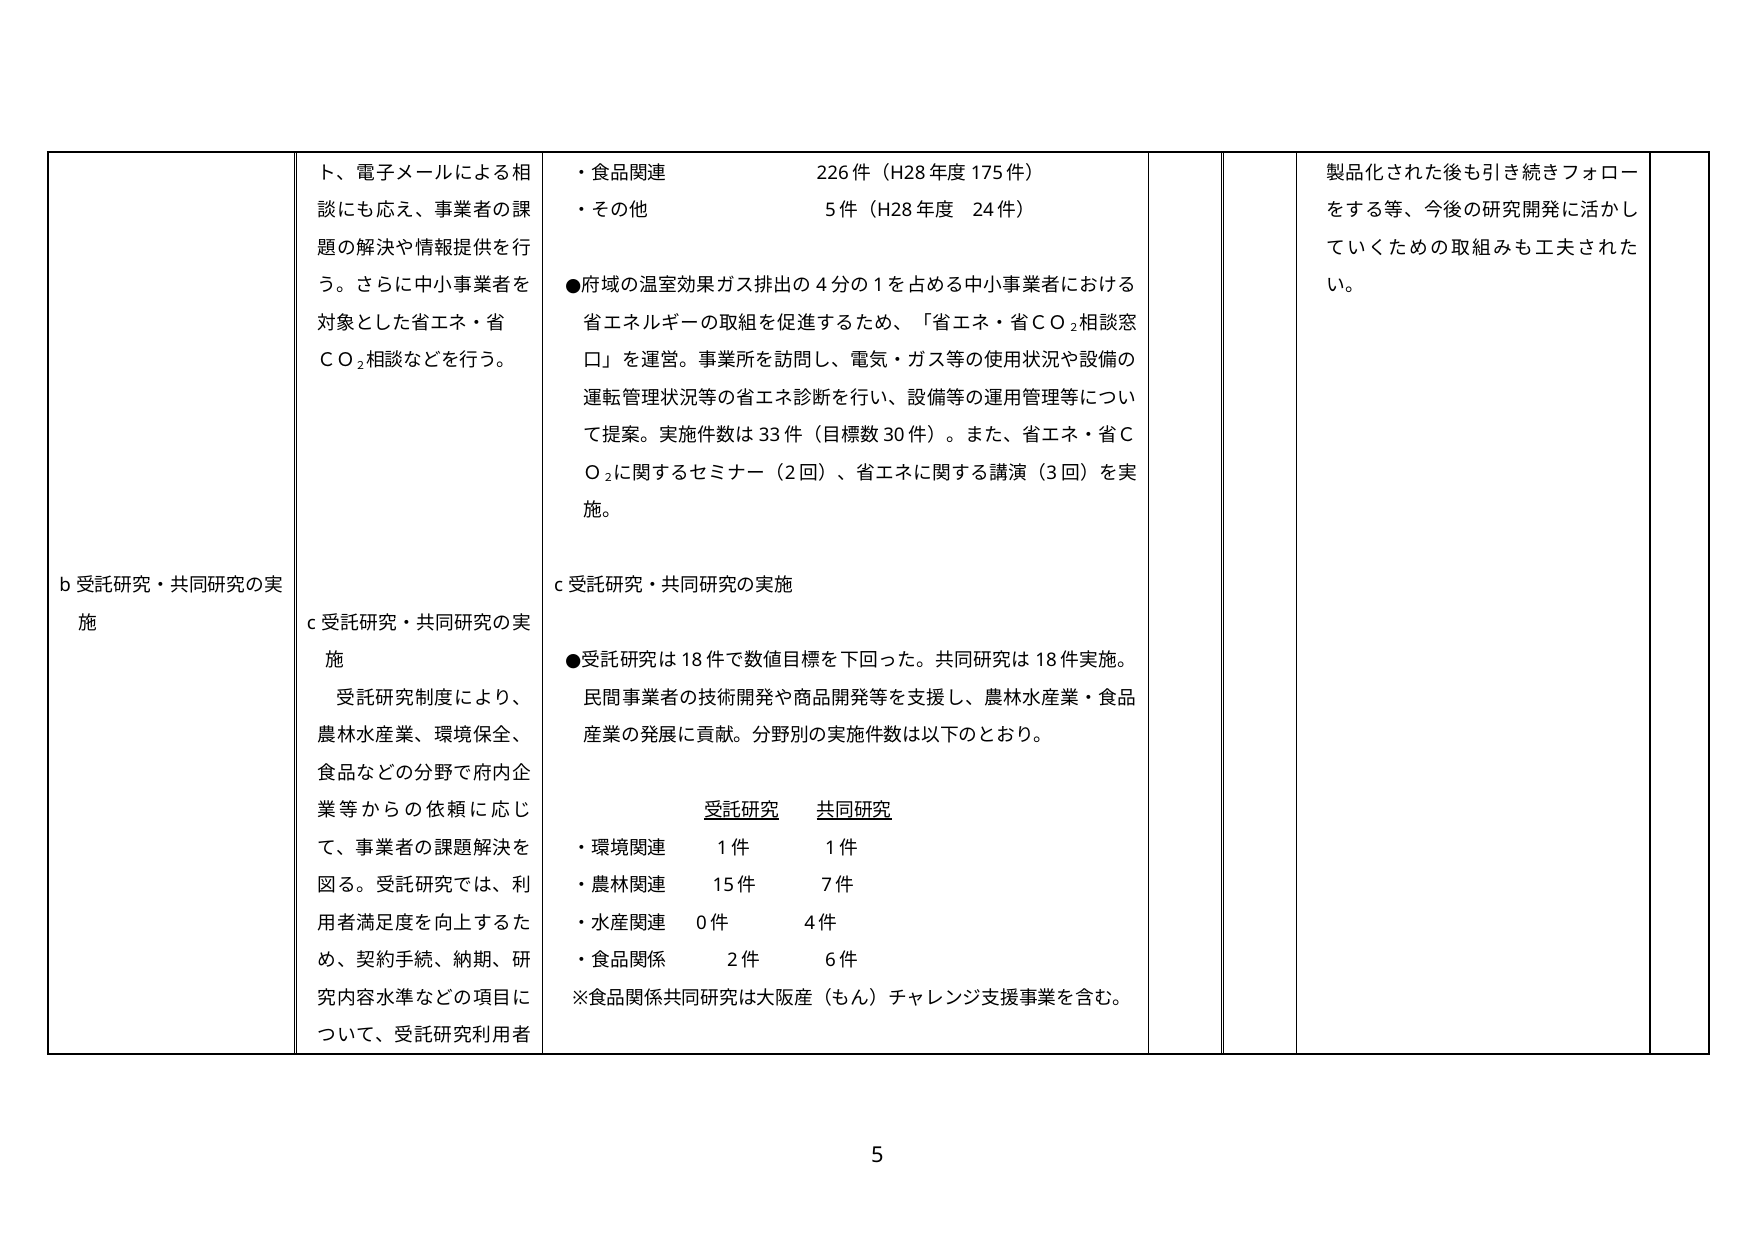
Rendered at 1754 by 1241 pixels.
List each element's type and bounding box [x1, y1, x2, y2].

table_cell [1297, 153, 1649, 1052]
table_cell [543, 153, 1148, 1052]
table_cell [1224, 153, 1296, 1052]
table_cell [49, 153, 294, 1052]
table_cell [1149, 153, 1221, 1052]
table_cell [297, 153, 542, 1052]
table_cell [1651, 153, 1708, 1052]
